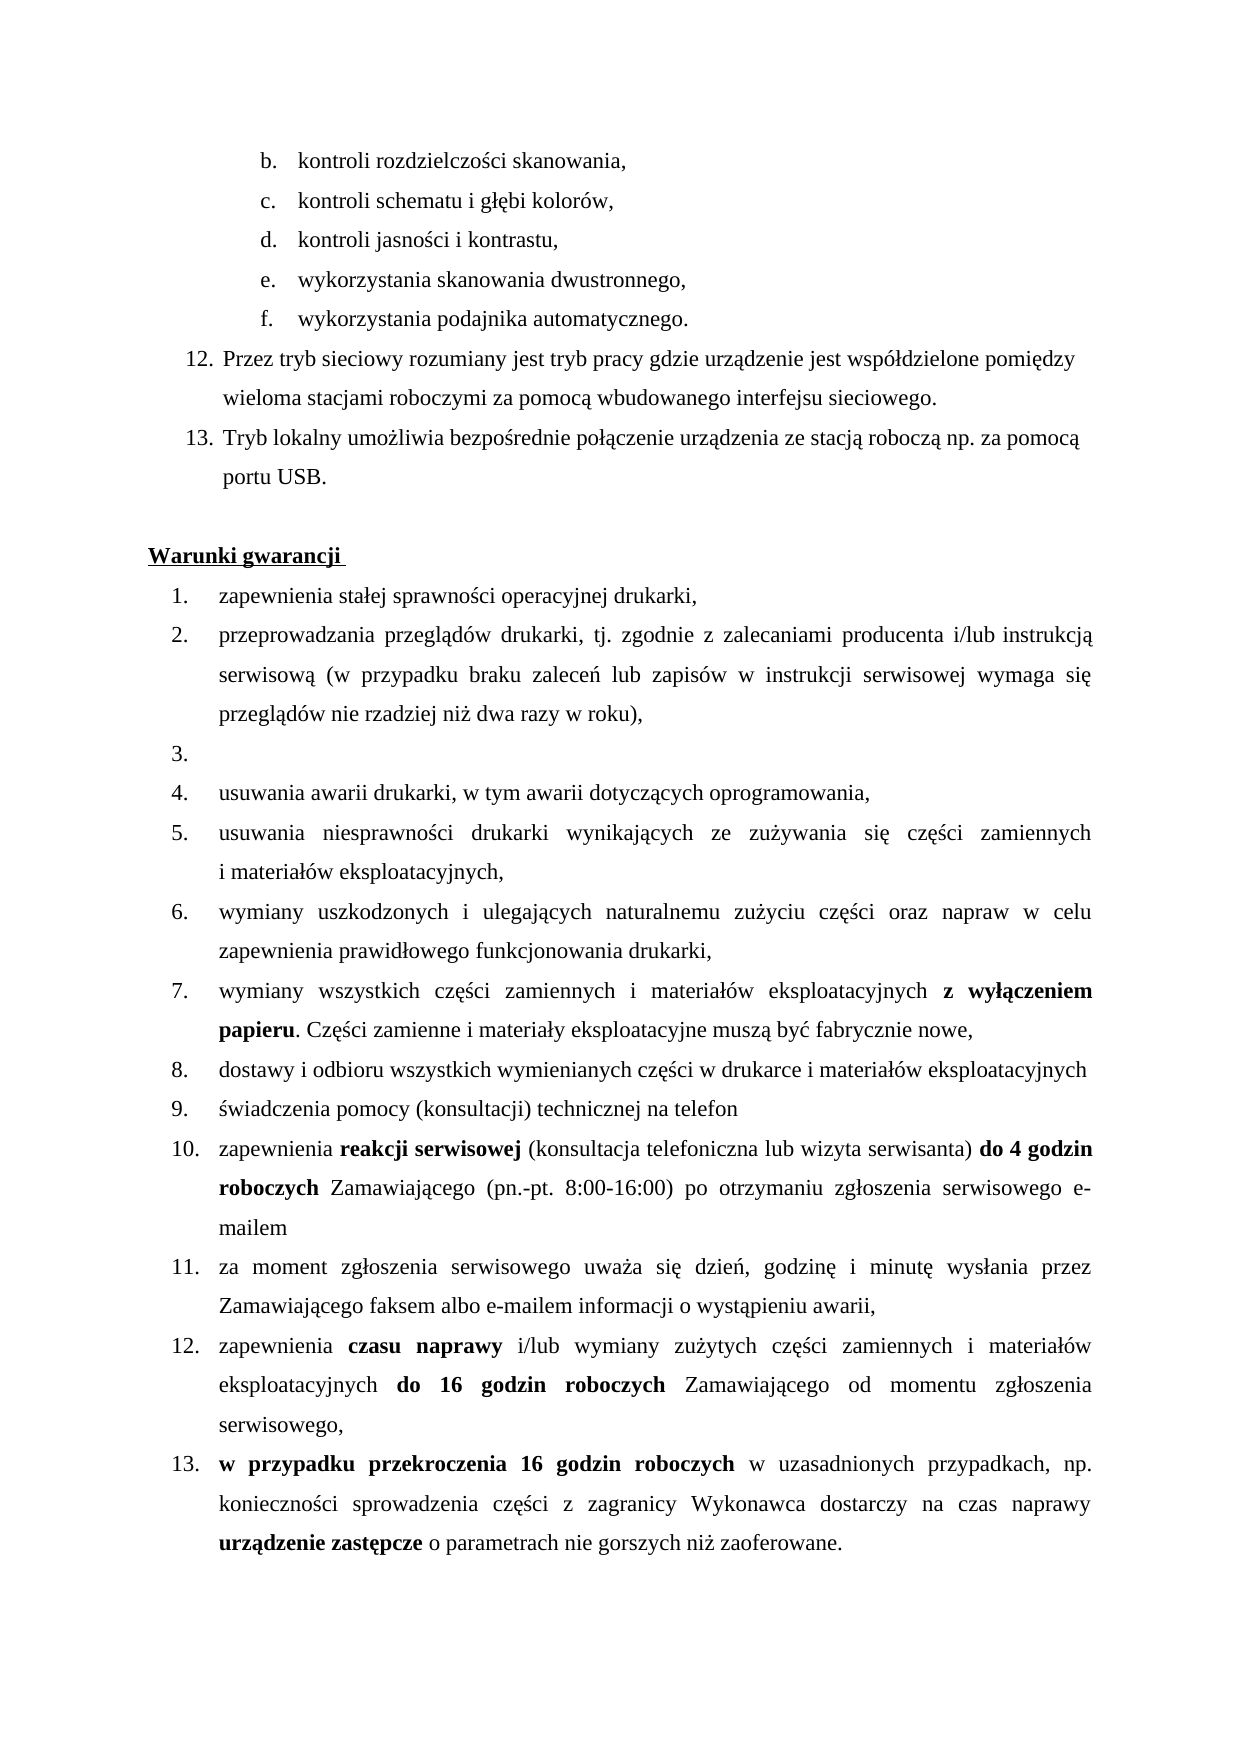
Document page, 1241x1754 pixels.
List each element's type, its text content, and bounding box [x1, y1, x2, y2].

list Tryb lokalny umożliwia bezpośrednie połączenie urządzenia ze stacją roboczą np. za pomocą portu USB. [185, 424, 1093, 490]
list za moment zgłoszenia serwisowego uważa się dzień, godzinę i minutę wysłania przez Zamawiającego faksem albo e-mailem informacji o wystąpieniu awarii, [171, 1253, 1093, 1319]
list wykorzystania podajnika automatycznego. [260, 306, 1093, 332]
list wykorzystania skanowania dwustronnego, [260, 266, 1093, 292]
list zapewnienia stałej sprawności operacyjnej drukarki, [171, 582, 1093, 608]
list kontroli rozdzielczości skanowania, [260, 148, 1093, 174]
list Przez tryb sieciowy rozumiany jest tryb pracy gdzie urządzenie jest współdzielone pomiędzy wieloma stacjami roboczymi za pomocą wbudowanego interfejsu sieciowego. [185, 345, 1093, 411]
list przeprowadzania przeglądów drukarki, tj. zgodnie z zalecaniami producenta i/lub instrukcją serwisową (w przypadku braku zaleceń lub zapisów w instrukcji serwisowej wymaga się przeglądów nie rzadziej niż dwa razy w roku), [171, 621, 1093, 727]
list wymiany wszystkich części zamiennych i materiałów eksploatacyjnych z wyłączeniem papieru. Części zamienne i materiały eksploatacyjne muszą być fabrycznie nowe, [171, 977, 1093, 1042]
list usuwania niesprawności drukarki wynikających ze zużywania się części zamiennych i materiałów eksploatacyjnych, [171, 819, 1093, 884]
list kontroli schematu i głębi kolorów, [260, 187, 1093, 213]
list wymiany uszkodzonych i ulegających naturalnemu zużyciu części oraz napraw w celu zapewnienia prawidłowego funkcjonowania drukarki, [171, 898, 1093, 963]
list dostawy i odbioru wszystkich wymienianych części w drukarce i materiałów eksploatacyjnych [171, 1056, 1093, 1082]
list zapewnienia czasu naprawy i/lub wymiany zużytych części zamiennych i materiałów eksploatacyjnych do 16 godzin roboczych Zamawiającego od momentu zgłoszenia serwisowego, [171, 1332, 1093, 1437]
list kontroli jasności i kontrastu, [260, 227, 1093, 253]
list usuwania awarii drukarki, w tym awarii dotyczących oprogramowania, [171, 779, 1093, 806]
list świadczenia pomocy (konsultacji) technicznej na telefon [171, 1095, 1093, 1121]
list zapewnienia reakcji serwisowej (konsultacja telefoniczna lub wizyta serwisanta) do 4 godzin roboczych Zamawiającego (pn.-pt. 8:00-16:00) po otrzymaniu zgłoszenia serwisowego e-mailem [171, 1134, 1093, 1240]
list w przypadku przekroczenia 16 godzin roboczych w uzasadnionych przypadkach, np. konieczności sprowadzenia części z zagranicy Wykonawca dostarczy na czas naprawy urządzenie zastępcze o parametrach nie gorszych niż zaoferowane. [171, 1450, 1093, 1556]
list Warunki gwarancji [148, 542, 1093, 569]
